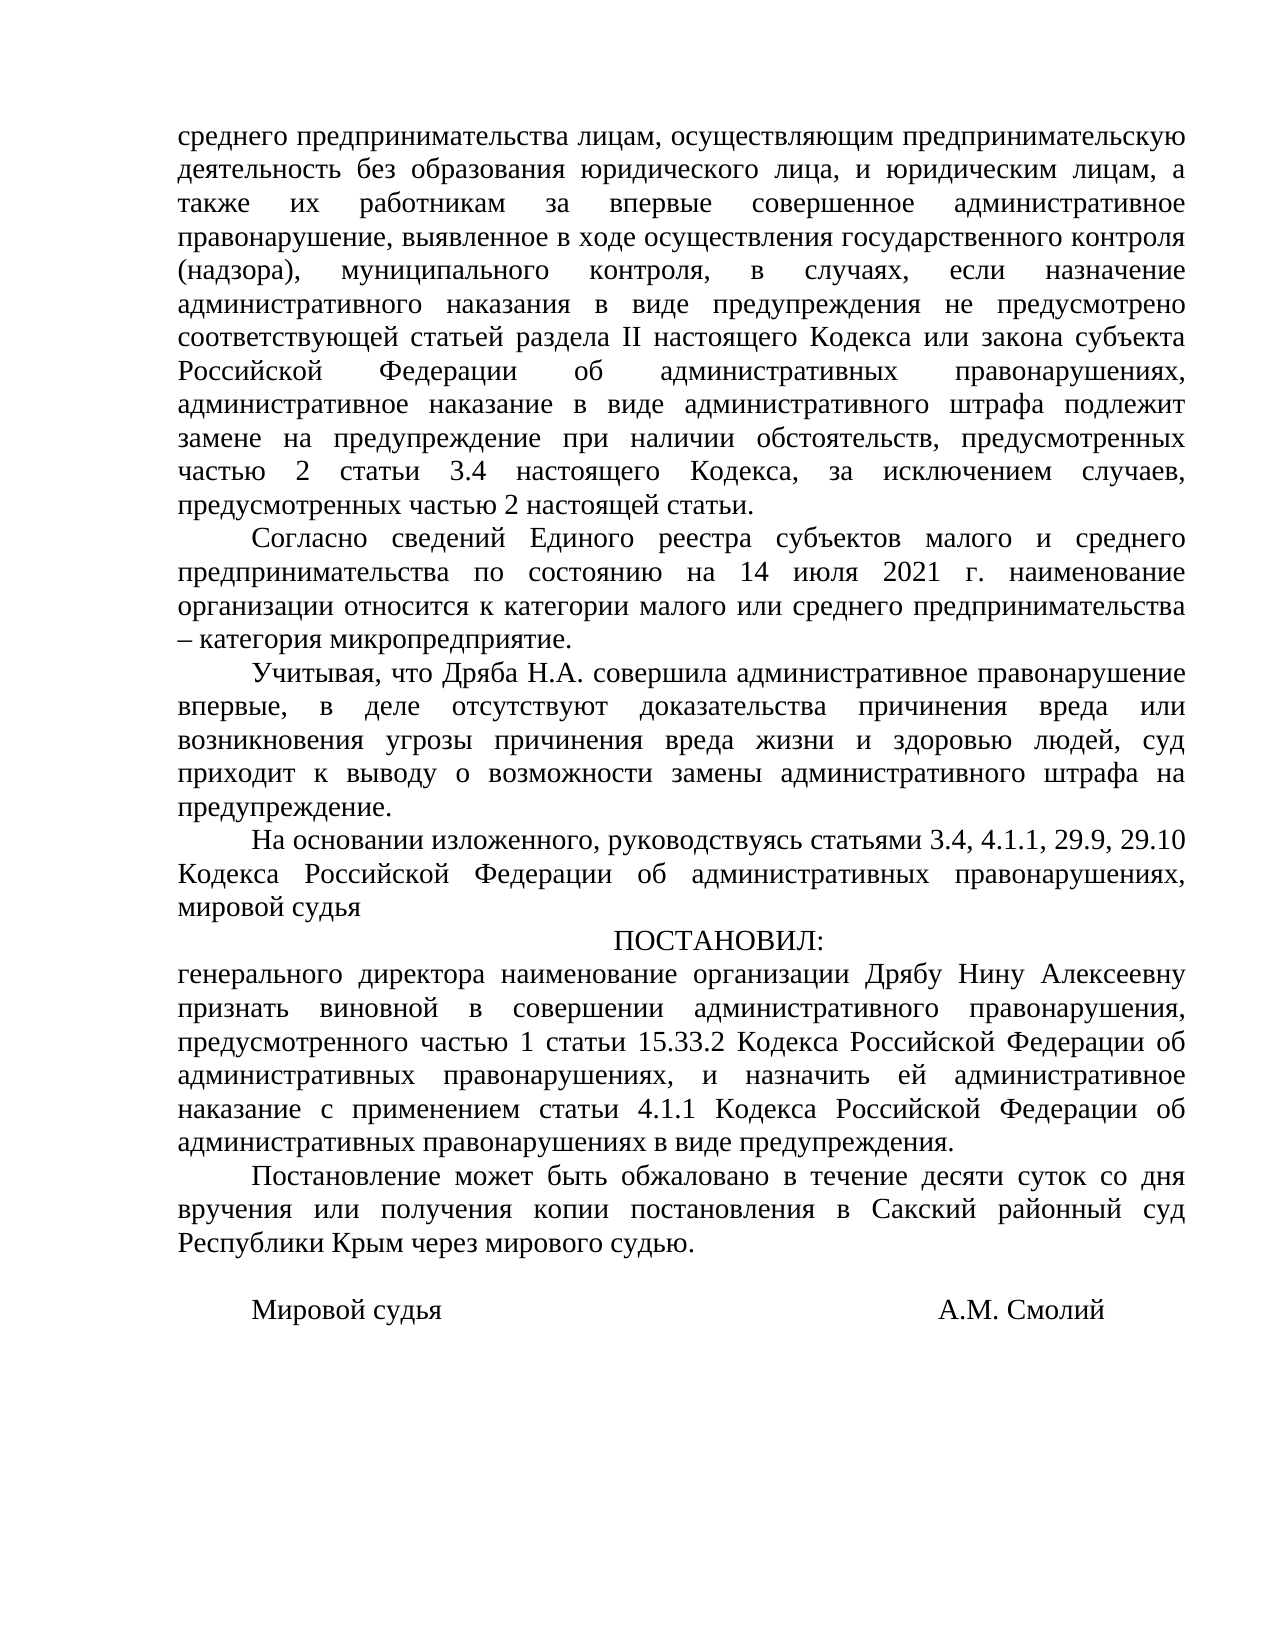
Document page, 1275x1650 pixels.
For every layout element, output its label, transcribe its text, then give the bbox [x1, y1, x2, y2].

text Согласно сведений Единого реестра субъектов малого и среднего предпринимательства по состоянию на 14 июля 2021 г. наименование организации относится к категории малого или среднего предпринимательства – категория микропредприятие. [177, 521, 1186, 655]
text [177, 118, 1186, 521]
text Учитывая, что Дряба Н.А. совершила административное правонарушение впервые, в деле отсутствуют доказательства причинения вреда или возникновения угрозы причинения вреда жизни и здоровью людей, суд приходит к выводу о возможности замены административного штрафа на предупреждение. [177, 655, 1186, 822]
text ПОСТАНОВИЛ: [177, 923, 1186, 957]
text Постановление может быть обжаловано в течение десяти суток со дня вручения или получения копии постановления в Сакский районный суд Республики Крым через мирового судью. [177, 1158, 1186, 1258]
text Мировой судья А.М. Смолий [177, 1292, 1186, 1326]
text генерального директора наименование организации Дрябу Нину Алексеевну признать виновной в совершении административного правонарушения, предусмотренного частью 1 статьи 15.33.2 Кодекса Российской Федерации об административных правонарушениях, и назначить ей административное наказание с применением статьи 4.1.1 Кодекса Российской Федерации об административных правонарушениях в виде предупреждения. [177, 957, 1186, 1158]
text На основании изложенного, руководствуясь статьями 3.4, 4.1.1, 29.9, 29.10 Кодекса Российской Федерации об административных правонарушениях, мировой судья [177, 822, 1186, 923]
